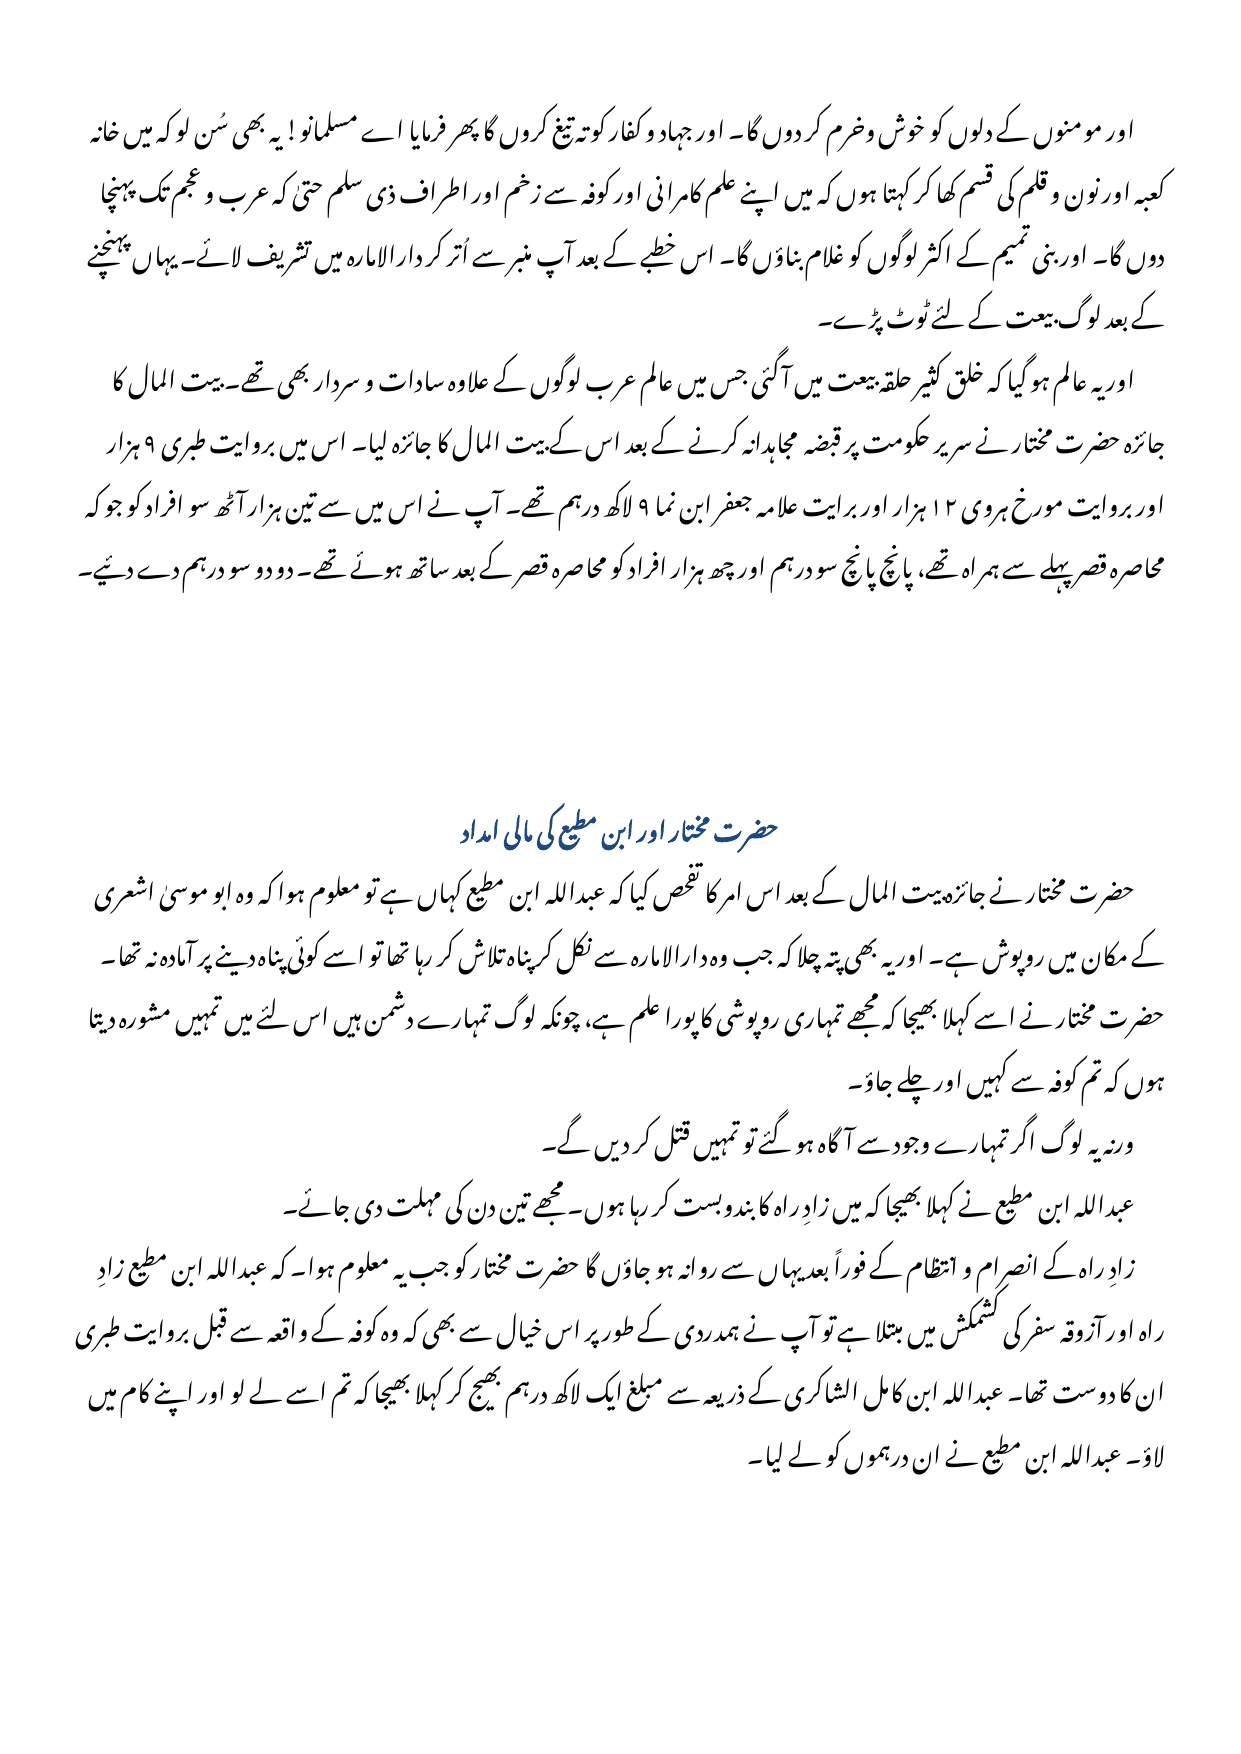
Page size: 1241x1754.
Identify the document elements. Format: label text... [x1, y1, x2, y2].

text اور مومنوں کے دلوں کو خوش وخرم کر دوں گا۔ اور جہاد و کفار کو تہ تیغ کروں گا پھر فرمایا اے مسلمانو! یہ بھی سُن لو کہ میں خانہ کعبہ اور نون و قلم کی قسم کھا کر کہتا ہوں کہ میں اپنے علم کامرانی اور کوفہ سے زخم اور اطراف ذی سلم حتیٰ کہ عرب و عجم تک پہنچا دوں گا۔ اور بنی تمیم کے اکثر لوگوں کو غلام بناؤں گا۔ اس خطبے کے بعد آپ منبر سے اُتر کر دارالامارہ میں تشریف لائے۔ یہاں پہنچنے کے بعد لوگ بیعت کے لئے ٹوٹ پڑے۔ [75, 94, 1165, 344]
text زادِ راہ کے انصرام و انتظام کے فوراً بعد یہاں سے روانہ ہو جاؤں گا حضرت مختار کو جب یہ معلوم ہوا۔ کہ عبداللہ ابن مطیع زادِ راہ اور آزوقہ سفر کی کشمکش میں مبتلا ہے تو آپ نے ہمدردی کے طور پر اس خیال سے بھی کہ وہ کوفہ کے واقعہ سے قبل بروایت طبری ان کا دوست تھا۔ عبداللہ ابن کامل الشاکری کے ذریعہ سے مبلغ ایک لاکھ درہم بھیج کر کہلا بھیجا کہ تم اسے لے لو اور اپنے کام میں لاؤ۔ عبداللہ ابن مطیع نے ان درہموں کو لے لیا۔ [75, 1231, 1165, 1481]
text عبداللہ ابن مطیع نے کہلا بھیجا کہ میں زادِ راہ کا بندوبست کر رہا ہوں۔ مجھے تین دن کی مہلت دی جائے۔ [75, 1169, 1165, 1231]
text اور یہ عالم ہو گیا کہ خلق کثیر حلقہ بیعت میں آ گئی جس میں عالم عرب لوگوں کے علاوہ سادات و سردار بھی تھے۔ بیت المال کا جائزہ حضرت مختار نے سر یر حکومت پر قبضہ مجاہدانہ کرنے کے بعد اس کے بیت المال کا جائزہ لیا۔ اس میں بروایت طبری ۹ ہزار اور بروایت مورخ ہروی ۱۲ ہزار اور برایت علامہ جعفر ابن نما ۹ لاکھ درہم تھے۔ آپ نے اس میں سے تین ہزار آٹھ سو افراد کو جو کہ محاصرہ قصر پہلے سے ہمراہ تھے، پانچ پانچ سو درہم اور چھ ہزار افراد کو محاصرہ قصر کے بعد ساتھ ہوئے تھے۔ دو دو سو درہم دے دئیے۔ [75, 344, 1165, 594]
subtitle حضرت مختار اور ابن مطیع کی مالی امداد [75, 794, 1165, 856]
text ورنہ یہ لوگ اگر تمہارے وجود سے آگاہ ہو گئے تو تمہیں قتل کر دیں گے۔ [75, 1106, 1165, 1169]
text حضرت مختار نے جائزہ بیت المال کے بعد اس امر کا تفحص کیا کہ عبداللہ ابن مطیع کہاں ہے تو معلوم ہوا کہ وہ ابو موسیٰ اشعری کے مکان میں روپوش ہے۔ اور یہ بھی پتہ چلا کہ جب وہ دارالامارہ سے نکل کر پناہ تلاش کر رہا تھا تو اسے کوئی پناہ دینے پر آمادہ نہ تھا۔ حضرت مختار نے اسے کہلا بھیجا کہ مجھے تمہاری روپوشی کا پورا علم ہے، چونکہ لوگ تمہارے دشمن ہیں اس لئے میں تمہیں مشورہ دیتا ہوں کہ تم کوفہ سے کہیں اور چلے جاؤ۔ [75, 856, 1165, 1106]
